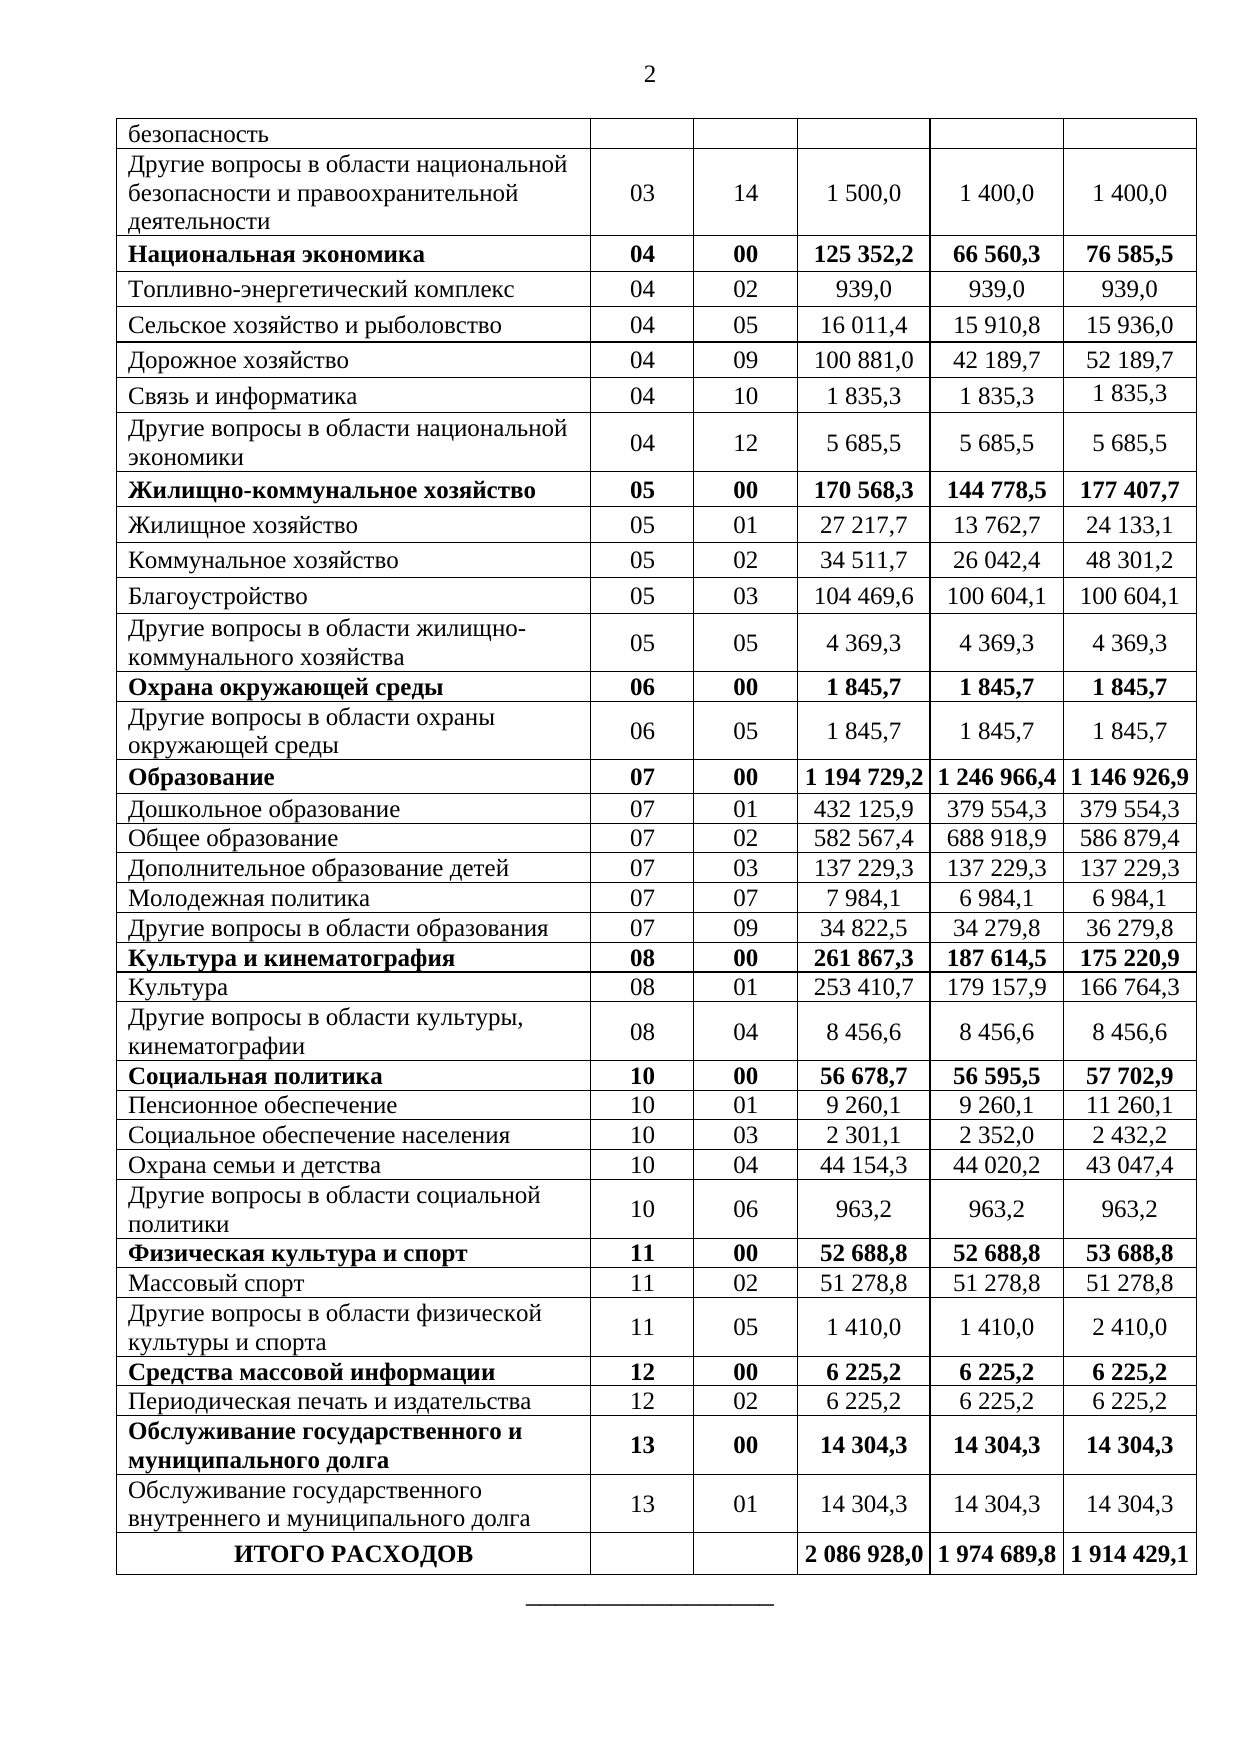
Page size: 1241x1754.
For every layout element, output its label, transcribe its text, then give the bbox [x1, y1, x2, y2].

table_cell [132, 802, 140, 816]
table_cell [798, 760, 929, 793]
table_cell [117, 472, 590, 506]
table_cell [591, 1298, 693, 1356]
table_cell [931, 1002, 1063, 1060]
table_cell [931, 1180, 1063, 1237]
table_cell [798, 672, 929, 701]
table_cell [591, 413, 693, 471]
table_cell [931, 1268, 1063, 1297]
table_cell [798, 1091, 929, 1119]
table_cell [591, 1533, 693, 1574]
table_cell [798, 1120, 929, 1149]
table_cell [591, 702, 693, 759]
text _________________ [118, 1575, 1181, 1609]
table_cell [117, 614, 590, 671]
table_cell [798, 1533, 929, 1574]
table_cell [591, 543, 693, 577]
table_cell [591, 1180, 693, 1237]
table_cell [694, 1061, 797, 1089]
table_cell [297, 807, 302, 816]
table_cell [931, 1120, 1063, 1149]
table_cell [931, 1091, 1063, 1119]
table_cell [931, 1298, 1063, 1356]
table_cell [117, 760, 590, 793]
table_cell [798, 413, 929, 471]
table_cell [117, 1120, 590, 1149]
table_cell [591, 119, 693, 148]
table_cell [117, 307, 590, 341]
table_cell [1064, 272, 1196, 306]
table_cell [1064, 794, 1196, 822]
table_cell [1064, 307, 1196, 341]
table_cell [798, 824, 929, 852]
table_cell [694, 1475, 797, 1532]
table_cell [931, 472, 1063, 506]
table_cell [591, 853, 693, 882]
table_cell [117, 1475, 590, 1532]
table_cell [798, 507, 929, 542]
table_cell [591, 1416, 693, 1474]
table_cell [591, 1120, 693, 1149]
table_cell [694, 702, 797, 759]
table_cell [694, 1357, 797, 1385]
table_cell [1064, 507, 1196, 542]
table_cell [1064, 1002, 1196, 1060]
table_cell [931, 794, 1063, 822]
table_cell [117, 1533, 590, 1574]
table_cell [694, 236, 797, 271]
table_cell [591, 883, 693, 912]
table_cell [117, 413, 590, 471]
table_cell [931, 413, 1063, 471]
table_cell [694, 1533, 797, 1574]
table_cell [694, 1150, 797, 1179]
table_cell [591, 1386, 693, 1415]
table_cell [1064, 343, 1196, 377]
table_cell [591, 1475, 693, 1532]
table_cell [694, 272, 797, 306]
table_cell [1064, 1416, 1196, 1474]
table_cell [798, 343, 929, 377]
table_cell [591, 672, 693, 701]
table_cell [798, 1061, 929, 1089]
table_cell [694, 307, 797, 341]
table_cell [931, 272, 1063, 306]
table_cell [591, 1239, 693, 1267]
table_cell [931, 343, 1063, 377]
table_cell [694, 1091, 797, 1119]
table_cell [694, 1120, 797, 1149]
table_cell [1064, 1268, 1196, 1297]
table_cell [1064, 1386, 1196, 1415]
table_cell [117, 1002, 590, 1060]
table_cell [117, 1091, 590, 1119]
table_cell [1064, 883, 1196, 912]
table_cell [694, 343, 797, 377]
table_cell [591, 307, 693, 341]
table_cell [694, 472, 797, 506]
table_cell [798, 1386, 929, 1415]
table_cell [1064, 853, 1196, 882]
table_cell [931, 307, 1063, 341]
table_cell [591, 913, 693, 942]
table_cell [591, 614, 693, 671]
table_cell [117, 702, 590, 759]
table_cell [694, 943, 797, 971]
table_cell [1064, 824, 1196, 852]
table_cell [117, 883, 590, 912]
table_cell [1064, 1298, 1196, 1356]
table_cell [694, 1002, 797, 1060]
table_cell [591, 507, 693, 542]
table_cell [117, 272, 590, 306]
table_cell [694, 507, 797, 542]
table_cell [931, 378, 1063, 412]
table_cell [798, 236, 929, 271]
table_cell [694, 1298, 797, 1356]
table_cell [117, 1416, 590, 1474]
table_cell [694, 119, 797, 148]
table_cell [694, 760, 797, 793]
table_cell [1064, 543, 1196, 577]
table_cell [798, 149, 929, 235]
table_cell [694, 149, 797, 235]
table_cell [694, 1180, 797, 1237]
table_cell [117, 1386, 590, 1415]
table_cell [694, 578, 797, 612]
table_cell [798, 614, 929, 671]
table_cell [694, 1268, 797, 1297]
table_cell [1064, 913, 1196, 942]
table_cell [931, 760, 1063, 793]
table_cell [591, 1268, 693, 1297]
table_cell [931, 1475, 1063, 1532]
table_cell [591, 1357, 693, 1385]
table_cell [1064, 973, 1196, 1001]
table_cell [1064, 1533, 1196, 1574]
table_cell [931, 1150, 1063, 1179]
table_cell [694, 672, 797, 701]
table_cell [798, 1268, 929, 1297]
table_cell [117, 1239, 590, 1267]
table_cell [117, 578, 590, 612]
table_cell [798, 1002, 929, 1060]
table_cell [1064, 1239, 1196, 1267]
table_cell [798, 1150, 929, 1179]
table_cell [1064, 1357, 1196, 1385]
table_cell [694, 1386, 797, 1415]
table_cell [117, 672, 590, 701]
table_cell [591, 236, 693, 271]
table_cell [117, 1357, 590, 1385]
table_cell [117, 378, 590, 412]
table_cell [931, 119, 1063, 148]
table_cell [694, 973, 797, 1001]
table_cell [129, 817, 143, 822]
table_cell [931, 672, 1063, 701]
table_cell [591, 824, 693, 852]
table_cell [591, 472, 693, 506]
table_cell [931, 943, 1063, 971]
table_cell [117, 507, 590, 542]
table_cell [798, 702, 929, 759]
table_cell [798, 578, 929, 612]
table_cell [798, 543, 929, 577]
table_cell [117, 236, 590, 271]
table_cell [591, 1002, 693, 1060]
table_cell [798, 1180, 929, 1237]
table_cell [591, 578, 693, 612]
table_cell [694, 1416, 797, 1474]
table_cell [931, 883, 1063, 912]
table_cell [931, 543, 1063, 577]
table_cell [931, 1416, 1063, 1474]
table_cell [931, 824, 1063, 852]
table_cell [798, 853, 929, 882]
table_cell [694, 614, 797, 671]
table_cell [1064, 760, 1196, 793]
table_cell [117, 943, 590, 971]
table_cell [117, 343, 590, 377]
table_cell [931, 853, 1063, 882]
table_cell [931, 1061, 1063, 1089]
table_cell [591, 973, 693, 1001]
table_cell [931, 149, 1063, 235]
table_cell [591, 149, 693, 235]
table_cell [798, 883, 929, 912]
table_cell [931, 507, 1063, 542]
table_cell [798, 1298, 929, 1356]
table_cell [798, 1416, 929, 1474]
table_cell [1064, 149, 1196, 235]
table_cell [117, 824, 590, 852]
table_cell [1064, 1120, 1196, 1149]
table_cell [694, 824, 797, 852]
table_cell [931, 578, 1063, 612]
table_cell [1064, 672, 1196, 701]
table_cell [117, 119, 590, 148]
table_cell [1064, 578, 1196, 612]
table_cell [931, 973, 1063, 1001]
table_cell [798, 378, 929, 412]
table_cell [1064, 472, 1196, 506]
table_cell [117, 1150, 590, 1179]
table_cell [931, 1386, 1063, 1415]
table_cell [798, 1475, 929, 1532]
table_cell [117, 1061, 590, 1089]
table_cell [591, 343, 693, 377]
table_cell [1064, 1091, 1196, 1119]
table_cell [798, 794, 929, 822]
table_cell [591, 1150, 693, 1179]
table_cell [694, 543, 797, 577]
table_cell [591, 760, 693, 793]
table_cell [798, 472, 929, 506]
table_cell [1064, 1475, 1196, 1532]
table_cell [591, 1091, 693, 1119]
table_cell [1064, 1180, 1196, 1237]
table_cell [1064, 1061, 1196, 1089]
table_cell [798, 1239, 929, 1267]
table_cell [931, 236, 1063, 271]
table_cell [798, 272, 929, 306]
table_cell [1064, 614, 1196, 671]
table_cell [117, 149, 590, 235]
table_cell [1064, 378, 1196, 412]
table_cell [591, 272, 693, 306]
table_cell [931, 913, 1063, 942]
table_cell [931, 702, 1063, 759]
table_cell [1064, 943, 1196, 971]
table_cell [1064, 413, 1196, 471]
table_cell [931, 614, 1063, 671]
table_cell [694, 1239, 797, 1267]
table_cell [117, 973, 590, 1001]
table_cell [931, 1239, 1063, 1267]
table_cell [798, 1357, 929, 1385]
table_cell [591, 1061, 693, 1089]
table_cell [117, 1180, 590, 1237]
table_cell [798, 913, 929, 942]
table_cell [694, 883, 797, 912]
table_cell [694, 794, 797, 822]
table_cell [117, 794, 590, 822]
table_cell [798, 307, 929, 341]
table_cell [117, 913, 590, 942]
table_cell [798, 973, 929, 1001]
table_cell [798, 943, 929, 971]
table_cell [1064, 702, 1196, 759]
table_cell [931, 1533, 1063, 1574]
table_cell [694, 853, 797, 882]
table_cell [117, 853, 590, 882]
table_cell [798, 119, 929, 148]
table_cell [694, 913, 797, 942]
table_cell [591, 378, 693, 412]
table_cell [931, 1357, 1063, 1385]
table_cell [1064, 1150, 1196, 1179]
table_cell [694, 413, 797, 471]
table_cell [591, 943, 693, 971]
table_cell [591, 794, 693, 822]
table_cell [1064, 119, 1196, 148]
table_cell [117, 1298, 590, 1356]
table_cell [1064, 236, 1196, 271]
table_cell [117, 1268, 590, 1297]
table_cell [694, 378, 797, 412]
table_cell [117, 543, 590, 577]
